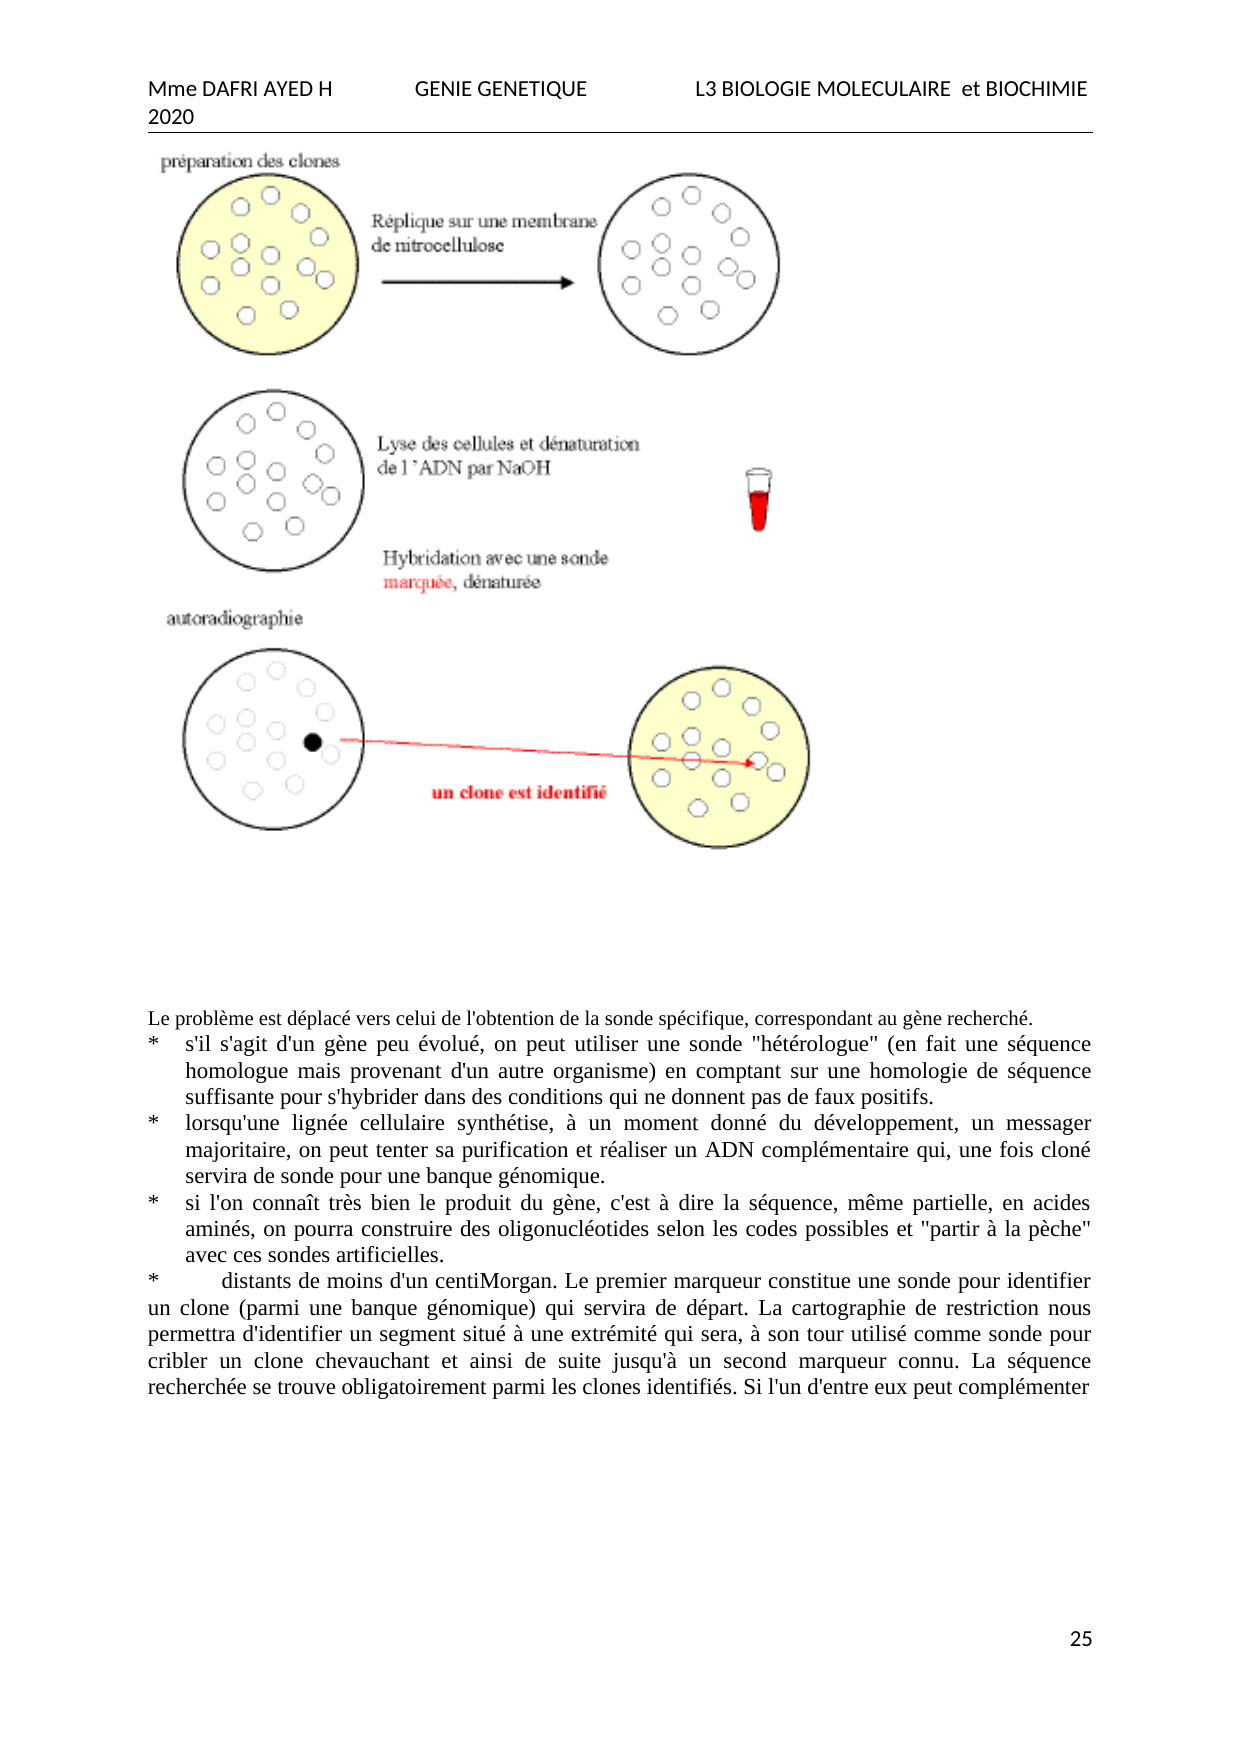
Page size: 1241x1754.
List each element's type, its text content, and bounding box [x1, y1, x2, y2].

list si l'on connaît très bien le produit du gène, c'est à dire la séquence, même partielle, en acides aminés, on pourra construire des oligonucléotides selon les codes possibles et "partir à la pèche" avec ces sondes artificielles. [148, 1188, 1093, 1268]
picture [147, 147, 829, 861]
text Le problème est déplacé vers celui de l'obtention de la sonde spécifique, correspondant au gène recherché. [148, 1006, 1093, 1030]
list s'il s'agit d'un gène peu évolué, on peut utiliser une sonde "hétérologue" (en fait une séquence homologue mais provenant d'un autre organisme) en comptant sur une homologie de séquence suffisante pour s'hybrider dans des conditions qui ne donnent pas de faux positifs. [148, 1030, 1093, 1109]
list distants de moins d'un centiMorgan. Le premier marqueur constitue une sonde pour identifier un clone (parmi une banque génomique) qui servira de départ. La cartographie de restriction nous permettra d'identifier un segment situé à une extrémité qui sera, à son tour utilisé comme sonde pour cribler un clone chevauchant et ainsi de suite jusqu'à un second marqueur connu. La séquence recherchée se trouve obligatoirement parmi les clones identifiés. Si l'un d'entre eux peut complémenter [148, 1268, 1093, 1399]
list lorsqu'une lignée cellulaire synthétise, à un moment donné du développement, un messager majoritaire, on peut tenter sa purification et réaliser un ADN complémentaire qui, une fois cloné servira de sonde pour une banque génomique. [148, 1109, 1093, 1188]
